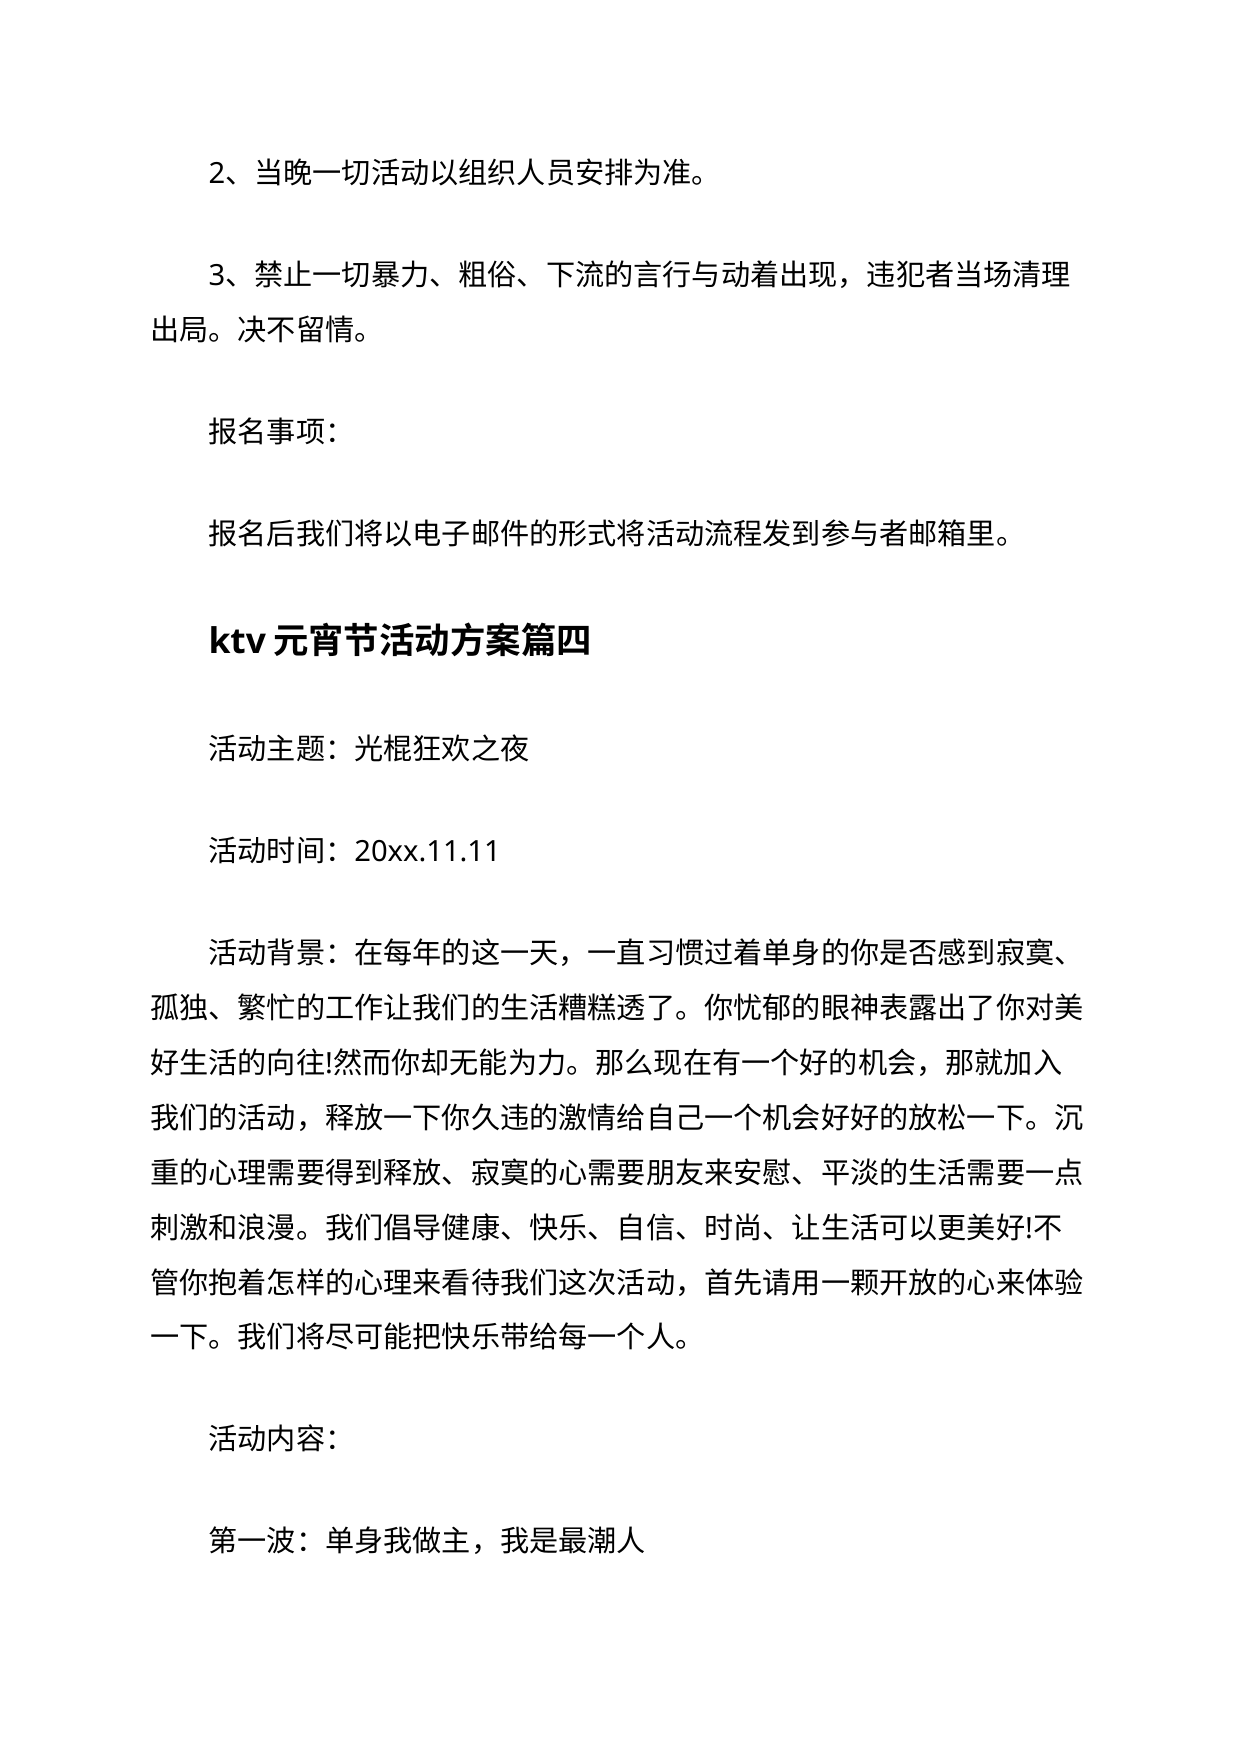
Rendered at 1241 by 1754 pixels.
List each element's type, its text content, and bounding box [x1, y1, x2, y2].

text 活动背景：在每年的这一天，一直习惯过着单身的你是否感到寂寞、孤独、繁忙的工作让我们的生活糟糕透了。你忧郁的眼神表露出了你对美好生活的向往!然而你却无能为力。那么现在有一个好的机会，那就加入我们的活动，释放一下你久违的激情给自己一个机会好好的放松一下。沉重的心理需要得到释放、寂寞的心需要朋友来安慰、平淡的生活需要一点刺激和浪漫。我们倡导健康、快乐、自信、时尚、让生活可以更美好!不管你抱着怎样的心理来看待我们这次活动，首先请用一颗开放的心来体验一下。我们将尽可能把快乐带给每一个人。 [150, 929, 1090, 1356]
text 活动内容： [150, 1416, 1090, 1458]
text ktv元宵节活动方案篇四 [150, 612, 1090, 664]
text 2、当晚一切活动以组织人员安排为准。 [150, 150, 1090, 192]
text 报名事项： [150, 409, 1090, 451]
text 活动主题：光棍狂欢之夜 [150, 726, 1090, 768]
text 报名后我们将以电子邮件的形式将活动流程发到参与者邮箱里。 [150, 511, 1090, 553]
text 活动时间：20xx.11.11 [150, 828, 1090, 870]
text 第一波：单身我做主，我是最潮人 [150, 1518, 1090, 1560]
text 3、禁止一切暴力、粗俗、下流的言行与动着出现，违犯者当场清理出局。决不留情。 [150, 252, 1090, 349]
